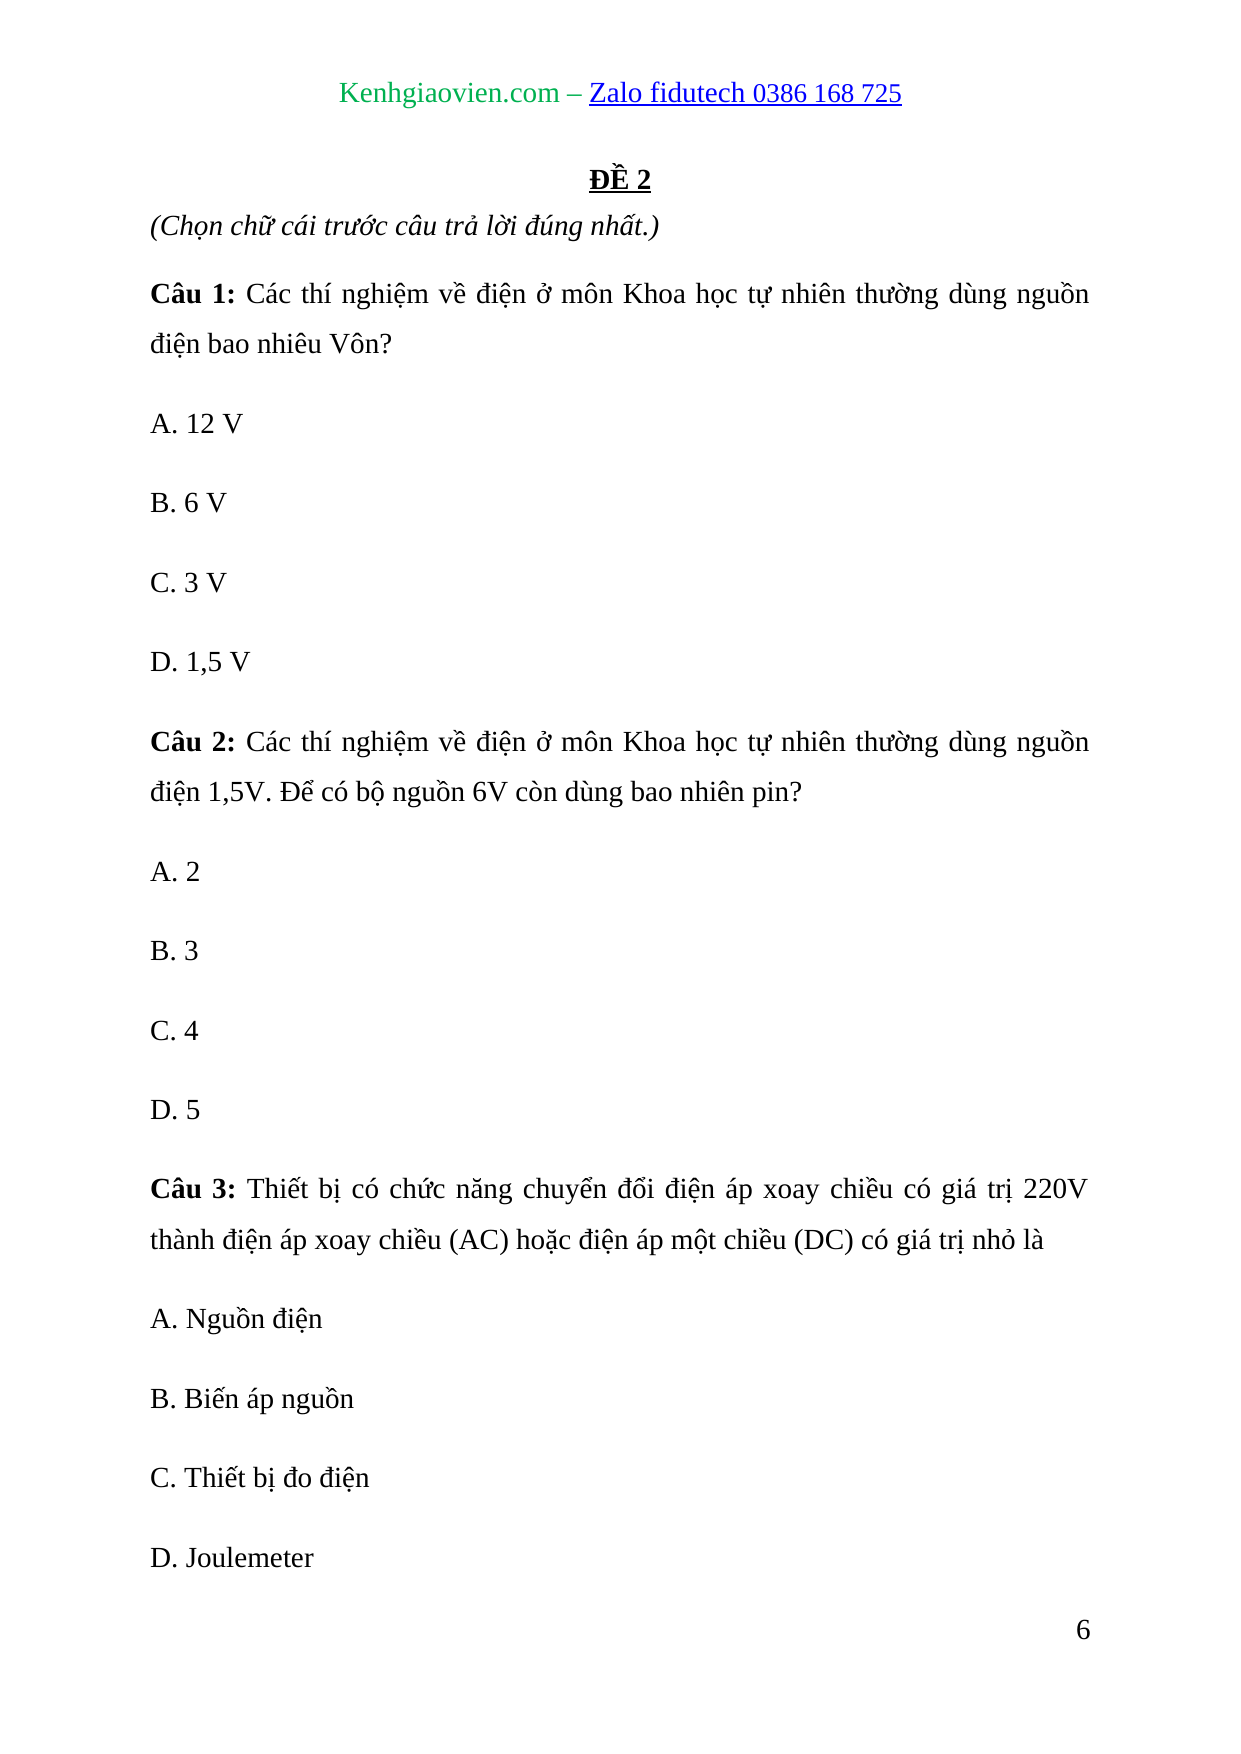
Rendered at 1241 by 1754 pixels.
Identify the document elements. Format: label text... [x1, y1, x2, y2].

text C. 4 [150, 1013, 1090, 1046]
text B. 6 V [150, 486, 1090, 519]
text Câu 1: Các thí nghiệm về điện ở môn Khoa học tự nhiên thường dùng nguồn điện bao nhiêu Vôn? [150, 276, 1090, 360]
text D. 1,5 V [150, 644, 1090, 678]
text Câu 3: Thiết bị có chức năng chuyển đổi điện áp xoay chiều có giá trị 220V thành điện áp xoay chiều (AC) hoặc điện áp một chiều (DC) có giá trị nhỏ là [150, 1172, 1090, 1256]
text C. 3 V [150, 565, 1090, 598]
text B. Biến áp nguồn [150, 1381, 1090, 1414]
text A. 12 V [150, 406, 1090, 439]
subtitle ĐỀ 2 [150, 162, 1090, 196]
text A. 2 [150, 854, 1090, 887]
text (Chọn chữ cái trước câu trả lời đúng nhất.) [150, 208, 1090, 242]
text D. 5 [150, 1092, 1090, 1126]
text D. Joulemeter [150, 1540, 1090, 1573]
text B. 3 [150, 933, 1090, 967]
text A. Nguồn điện [150, 1301, 1090, 1335]
text C. Thiết bị đo điện [150, 1460, 1090, 1494]
text Câu 2: Các thí nghiệm về điện ở môn Khoa học tự nhiên thường dùng nguồn điện 1,5V. Để có bộ nguồn 6V còn dùng bao nhiên pin? [150, 724, 1090, 808]
